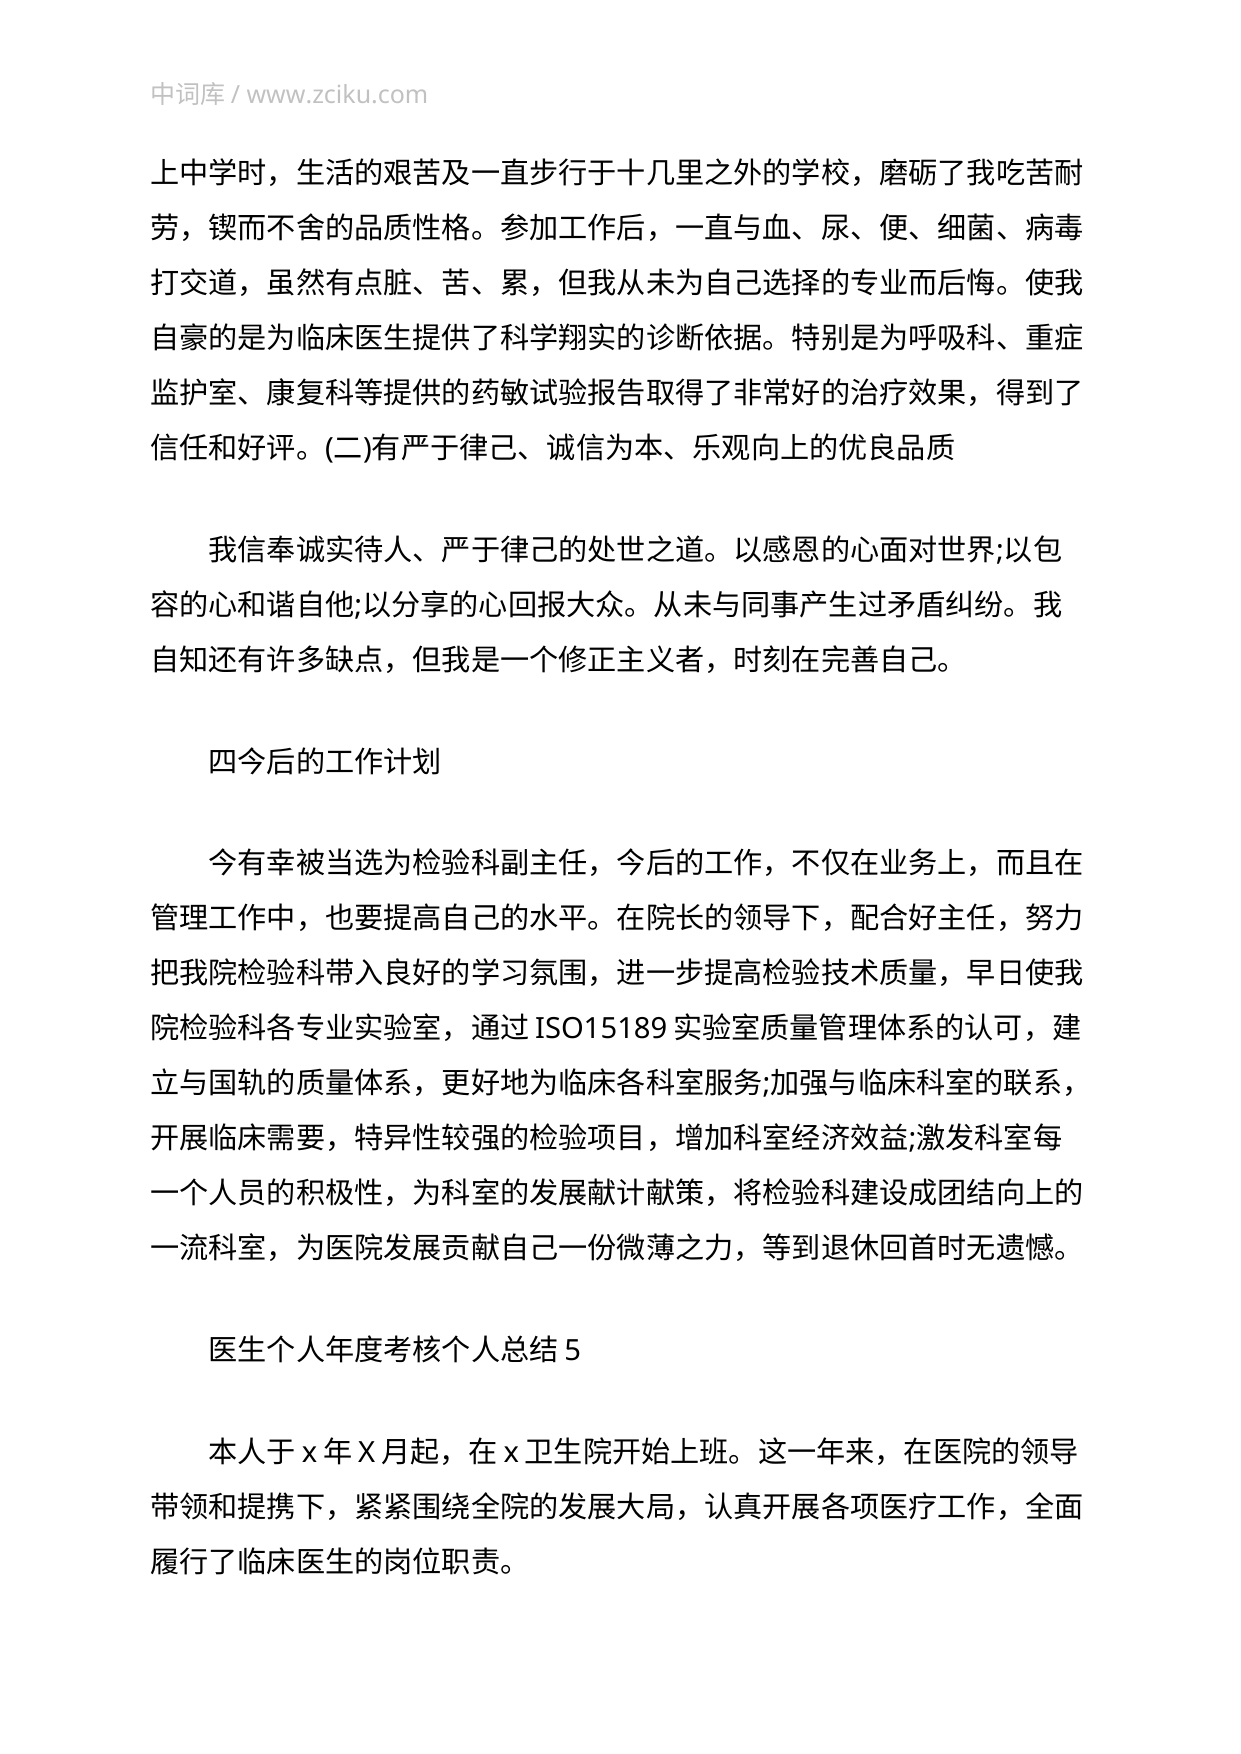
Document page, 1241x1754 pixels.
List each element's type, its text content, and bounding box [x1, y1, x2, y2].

text 四今后的工作计划 [150, 738, 1090, 781]
text 我信奉诚实待人、严于律己的处世之道。以感恩的心面对世界;以包容的心和谐自他;以分享的心回报大众。从未与同事产生过矛盾纠纷。我自知还有许多缺点，但我是一个修正主义者，时刻在完善自己。 [150, 526, 1090, 679]
text 医生个人年度考核个人总结5 [150, 1326, 1090, 1369]
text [150, 150, 1090, 467]
text 本人于x年X月起，在x卫生院开始上班。这一年来，在医院的领导带领和提携下，紧紧围绕全院的发展大局，认真开展各项医疗工作，全面履行了临床医生的岗位职责。 [150, 1428, 1090, 1581]
text 今有幸被当选为检验科副主任，今后的工作，不仅在业务上，而且在管理工作中，也要提高自己的水平。在院长的领导下，配合好主任，努力把我院检验科带入良好的学习氛围，进一步提高检验技术质量，早日使我院检验科各专业实验室，通过ISO15189实验室质量管理体系的认可，建立与国轨的质量体系，更好地为临床各科室服务;加强与临床科室的联系，开展临床需要，特异性较强的检验项目，增加科室经济效益;激发科室每一个人员的积极性，为科室的发展献计献策，将检验科建设成团结向上的一流科室，为医院发展贡献自己一份微薄之力，等到退休回首时无遗憾。 [150, 840, 1090, 1267]
